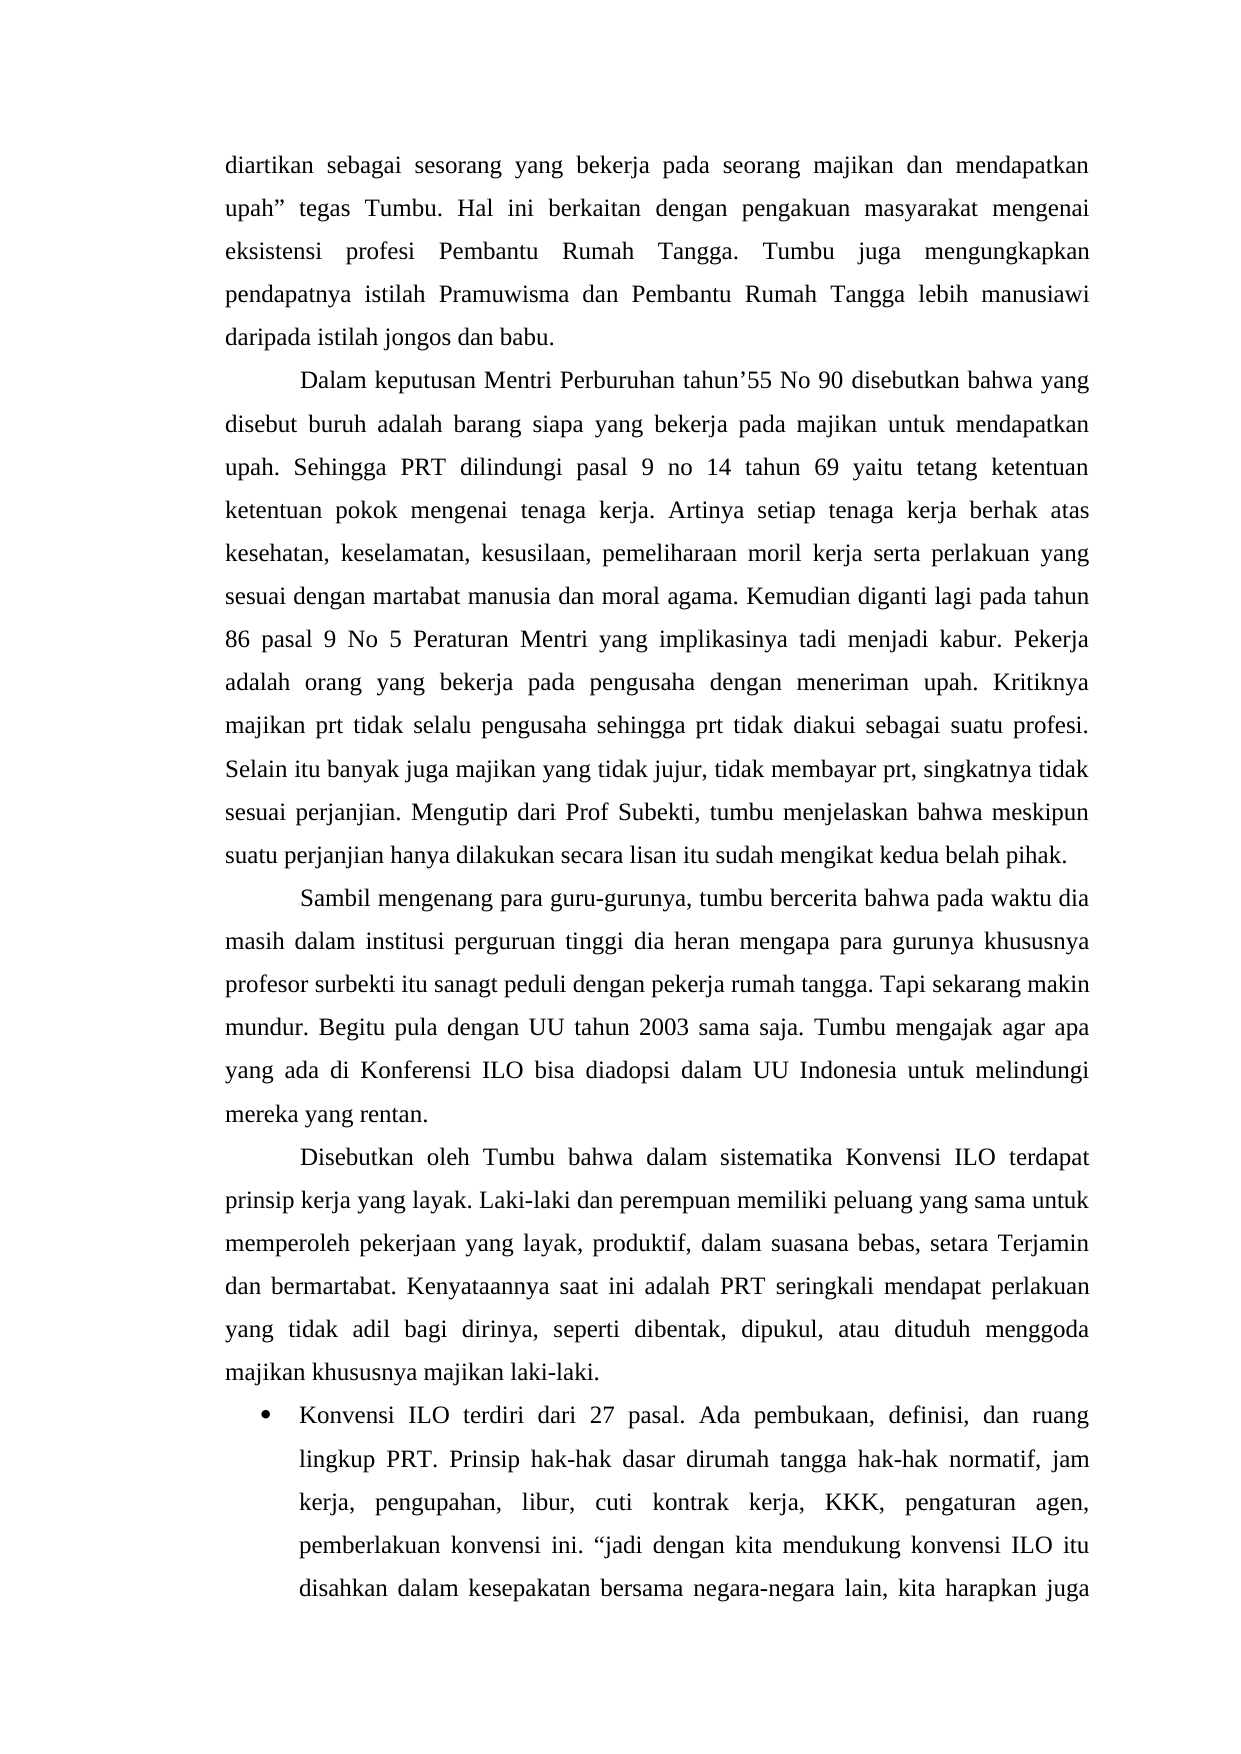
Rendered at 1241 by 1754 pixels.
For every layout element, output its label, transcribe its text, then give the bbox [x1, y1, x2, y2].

list Disebutkan oleh Tumbu bahwa dalam sistematika Konvensi ILO terdapat prinsip kerja yang layak. Laki-laki dan perempuan memiliki peluang yang sama untuk memperoleh pekerjaan yang layak, produktif, dalam suasana bebas, setara Terjamin dan bermartabat. Kenyataannya saat ini adalah PRT seringkali mendapat perlakuan yang tidak adil bagi dirinya, seperti dibentak, dipukul, atau dituduh menggoda majikan khususnya majikan laki-laki. [225, 1142, 1090, 1386]
list Dalam keputusan Mentri Perburuhan tahun’55 No 90 disebutkan bahwa yang disebut buruh adalah barang siapa yang bekerja pada majikan untuk mendapatkan upah. Sehingga PRT dilindungi pasal 9 no 14 tahun 69 yaitu tetang ketentuan ketentuan pokok mengenai tenaga kerja. Artinya setiap tenaga kerja berhak atas kesehatan, keselamatan, kesusilaan, pemeliharaan moril kerja serta perlakuan yang sesuai dengan martabat manusia dan moral agama. Kemudian diganti lagi pada tahun 86 pasal 9 No 5 Peraturan Mentri yang implikasinya tadi menjadi kabur. Pekerja adalah orang yang bekerja pada pengusaha dengan meneriman upah. Kritiknya majikan prt tidak selalu pengusaha sehingga prt tidak diakui sebagai suatu profesi. Selain itu banyak juga majikan yang tidak jujur, tidak membayar prt, singkatnya tidak sesuai perjanjian. Mengutip dari Prof Subekti, tumbu menjelaskan bahwa meskipun suatu perjanjian hanya dilakukan secara lisan itu sudah mengikat kedua belah pihak. [225, 366, 1090, 869]
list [261, 1401, 1090, 1602]
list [225, 150, 1090, 351]
list Sambil mengenang para guru-gurunya, tumbu bercerita bahwa pada waktu dia masih dalam institusi perguruan tinggi dia heran mengapa para gurunya khususnya profesor surbekti itu sanagt peduli dengan pekerja rumah tangga. Tapi sekarang makin mundur. Begitu pula dengan UU tahun 2003 sama saja. Tumbu mengajak agar apa yang ada di Konferensi ILO bisa diadopsi dalam UU Indonesia untuk melindungi mereka yang rentan. [225, 883, 1090, 1127]
